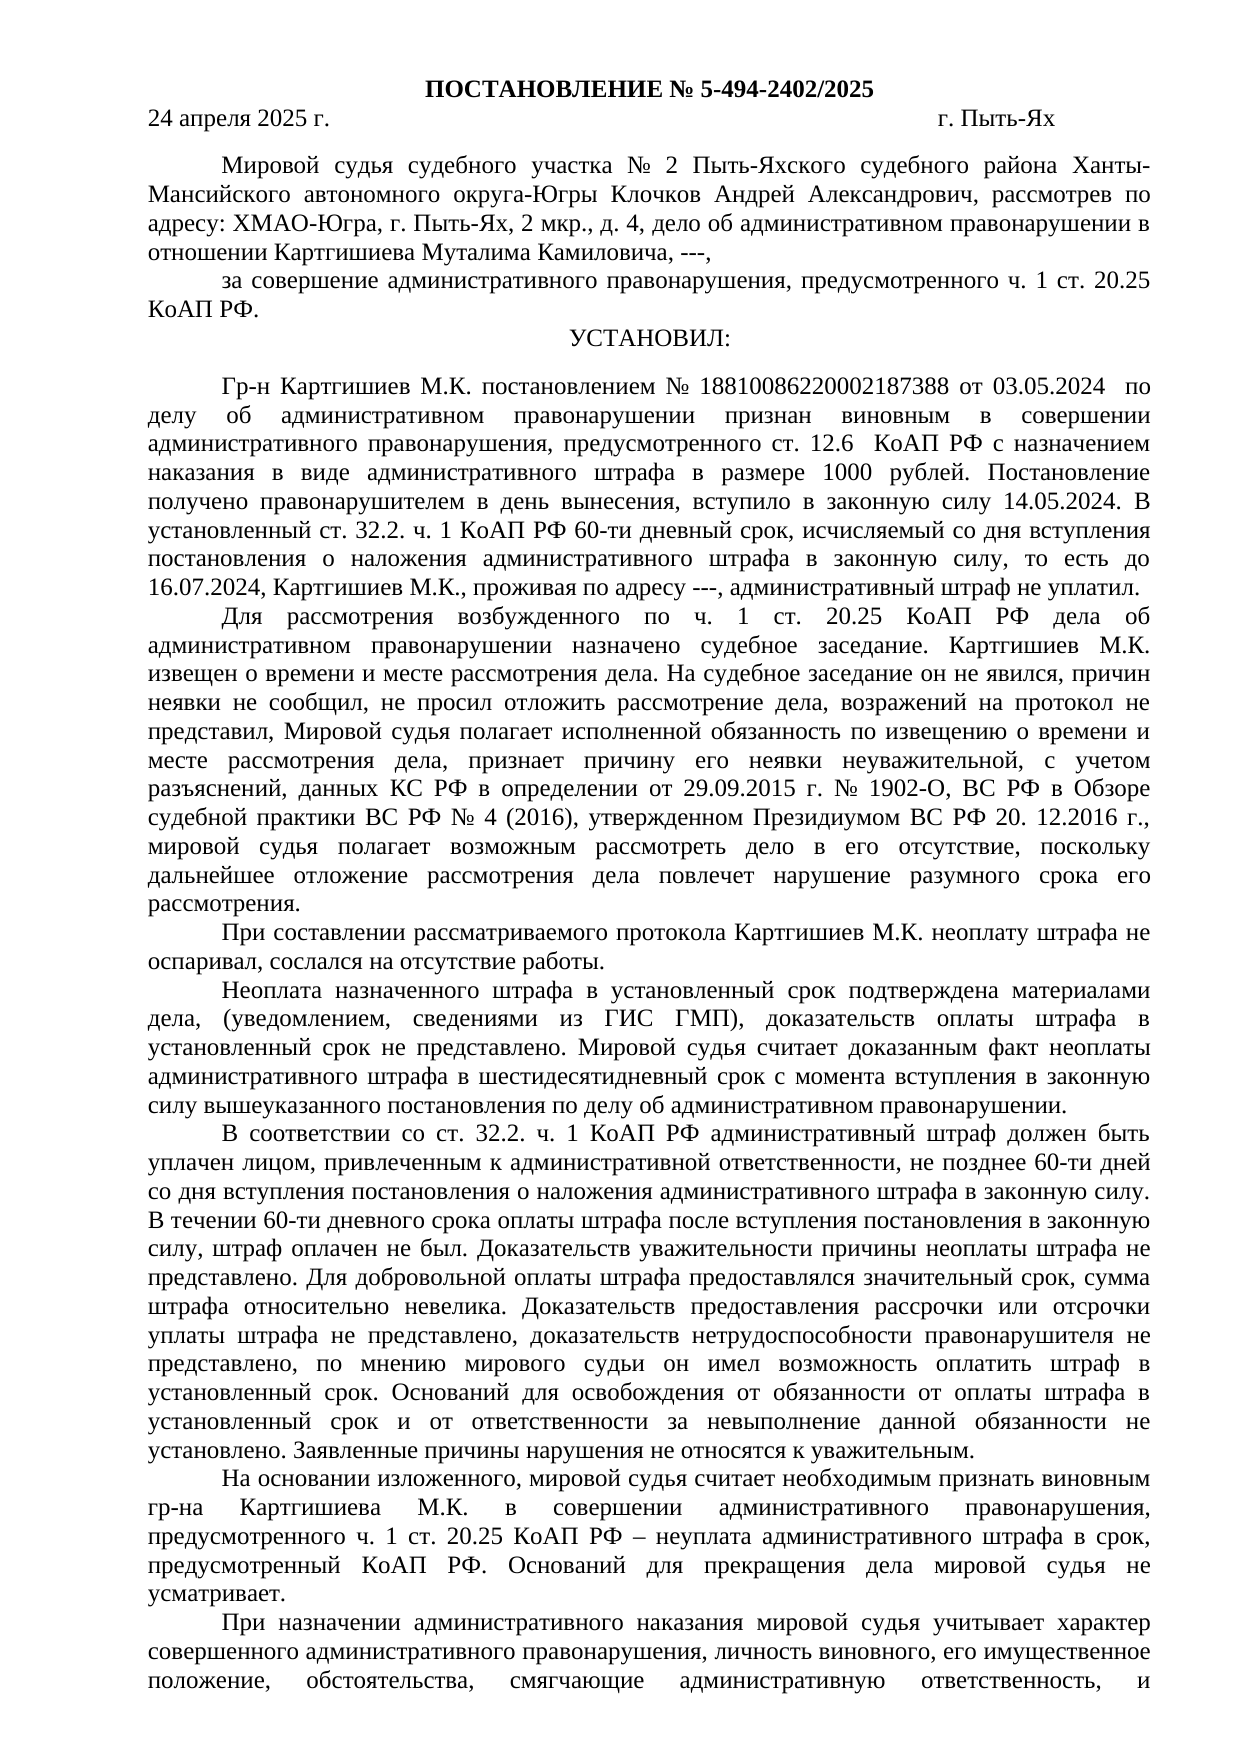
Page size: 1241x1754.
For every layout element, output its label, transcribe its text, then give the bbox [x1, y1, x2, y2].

text Мировой судья судебного участка № 2 Пыть-Яхского судебного района Ханты-Мансийского автономного округа-Югры Клочков Андрей Александрович, рассмотрев по адресу: ХМАО-Югра, г. Пыть-Ях, 2 мкр., д. 4, дело об административном правонарушении в отношении Картгишиева Муталима Камиловича, ---, [148, 151, 1152, 266]
text 24 апреля 2025 г. г. Пыть-Ях [148, 103, 1152, 131]
text ПОСТАНОВЛЕНИЕ № 5-494-2402/2025 [148, 74, 1152, 103]
text Для рассмотрения возбужденного по ч. 1 ст. 20.25 КоАП РФ дела об административном правонарушении назначено судебное заседание. Картгишиев М.К. извещен о времени и месте рассмотрения дела. На судебное заседание он не явился, причин неявки не сообщил, не просил отложить рассмотрение дела, возражений на протокол не представил, Мировой судья полагает исполненной обязанность по извещению о времени и месте рассмотрения дела, признает причину его неявки неуважительной, с учетом разъяснений, данных КС РФ в определении от 29.09.2015 г. № 1902-О, ВС РФ в Обзоре судебной практики ВС РФ № 4 (2016), утвержденном Президиумом ВС РФ 20. 12.2016 г., мировой судья полагает возможным рассмотреть дело в его отсутствие, поскольку дальнейшее отложение рассмотрения дела повлечет нарушение разумного срока его рассмотрения. [148, 601, 1152, 917]
text При составлении рассматриваемого протокола Картгишиев М.К. неоплату штрафа не оспаривал, сослался на отсутствие работы. [148, 917, 1152, 975]
text за совершение административного правонарушения, предусмотренного ч. 1 ст. 20.25 КоАП РФ. [148, 266, 1152, 323]
text В соответствии со ст. 32.2. ч. 1 КоАП РФ административный штраф должен быть уплачен лицом, привлеченным к административной ответственности, не позднее 60-ти дней со дня вступления постановления о наложения административного штрафа в законную силу. В течении 60-ти дневного срока оплаты штрафа после вступления постановления в законную силу, штраф оплачен не был. Доказательств уважительности причины неоплаты штрафа не представлено. Для добровольной оплаты штрафа предоставлялся значительный срок, сумма штрафа относительно невелика. Доказательств предоставления рассрочки или отсрочки уплаты штрафа не представлено, доказательств нетрудоспособности правонарушителя не представлено, по мнению мирового судьи он имел возможность оплатить штраф в установленный срок. Оснований для освобождения от обязанности от оплаты штрафа в установленный срок и от ответственности за невыполнение данной обязанности не установлено. Заявленные причины нарушения не относятся к уважительным. [148, 1118, 1152, 1463]
text На основании изложенного, мировой судья считает необходимым признать виновным гр-на Картгишиева М.К. в совершении административного правонарушения, предусмотренного ч. 1 ст. 20.25 КоАП РФ – неуплата административного штрафа в срок, предусмотренный КоАП РФ. Оснований для прекращения дела мировой судья не усматривает. [148, 1463, 1152, 1607]
text Гр-н Картгишиев М.К. постановлением № 18810086220002187388 от 03.05.2024 по делу об административном правонарушении признан виновным в совершении административного правонарушения, предусмотренного ст. 12.6 КоАП РФ с назначением наказания в виде административного штрафа в размере 1000 рублей. Постановление получено правонарушителем в день вынесения, вступило в законную силу 14.05.2024. В установленный ст. 32.2. ч. 1 КоАП РФ 60-ти дневный срок, исчисляемый со дня вступления постановления о наложения административного штрафа в законную силу, то есть до 16.07.2024, Картгишиев М.К., проживая по адресу ---, административный штраф не уплатил. [148, 371, 1152, 601]
text УСТАНОВИЛ: [148, 323, 1152, 352]
text Неоплата назначенного штрафа в установленный срок подтверждена материалами дела, (уведомлением, сведениями из ГИС ГМП), доказательств оплаты штрафа в установленный срок не представлено. Мировой судья считает доказанным факт неоплаты административного штрафа в шестидесятидневный срок с момента вступления в законную силу вышеуказанного постановления по делу об административном правонарушении. [148, 975, 1152, 1118]
